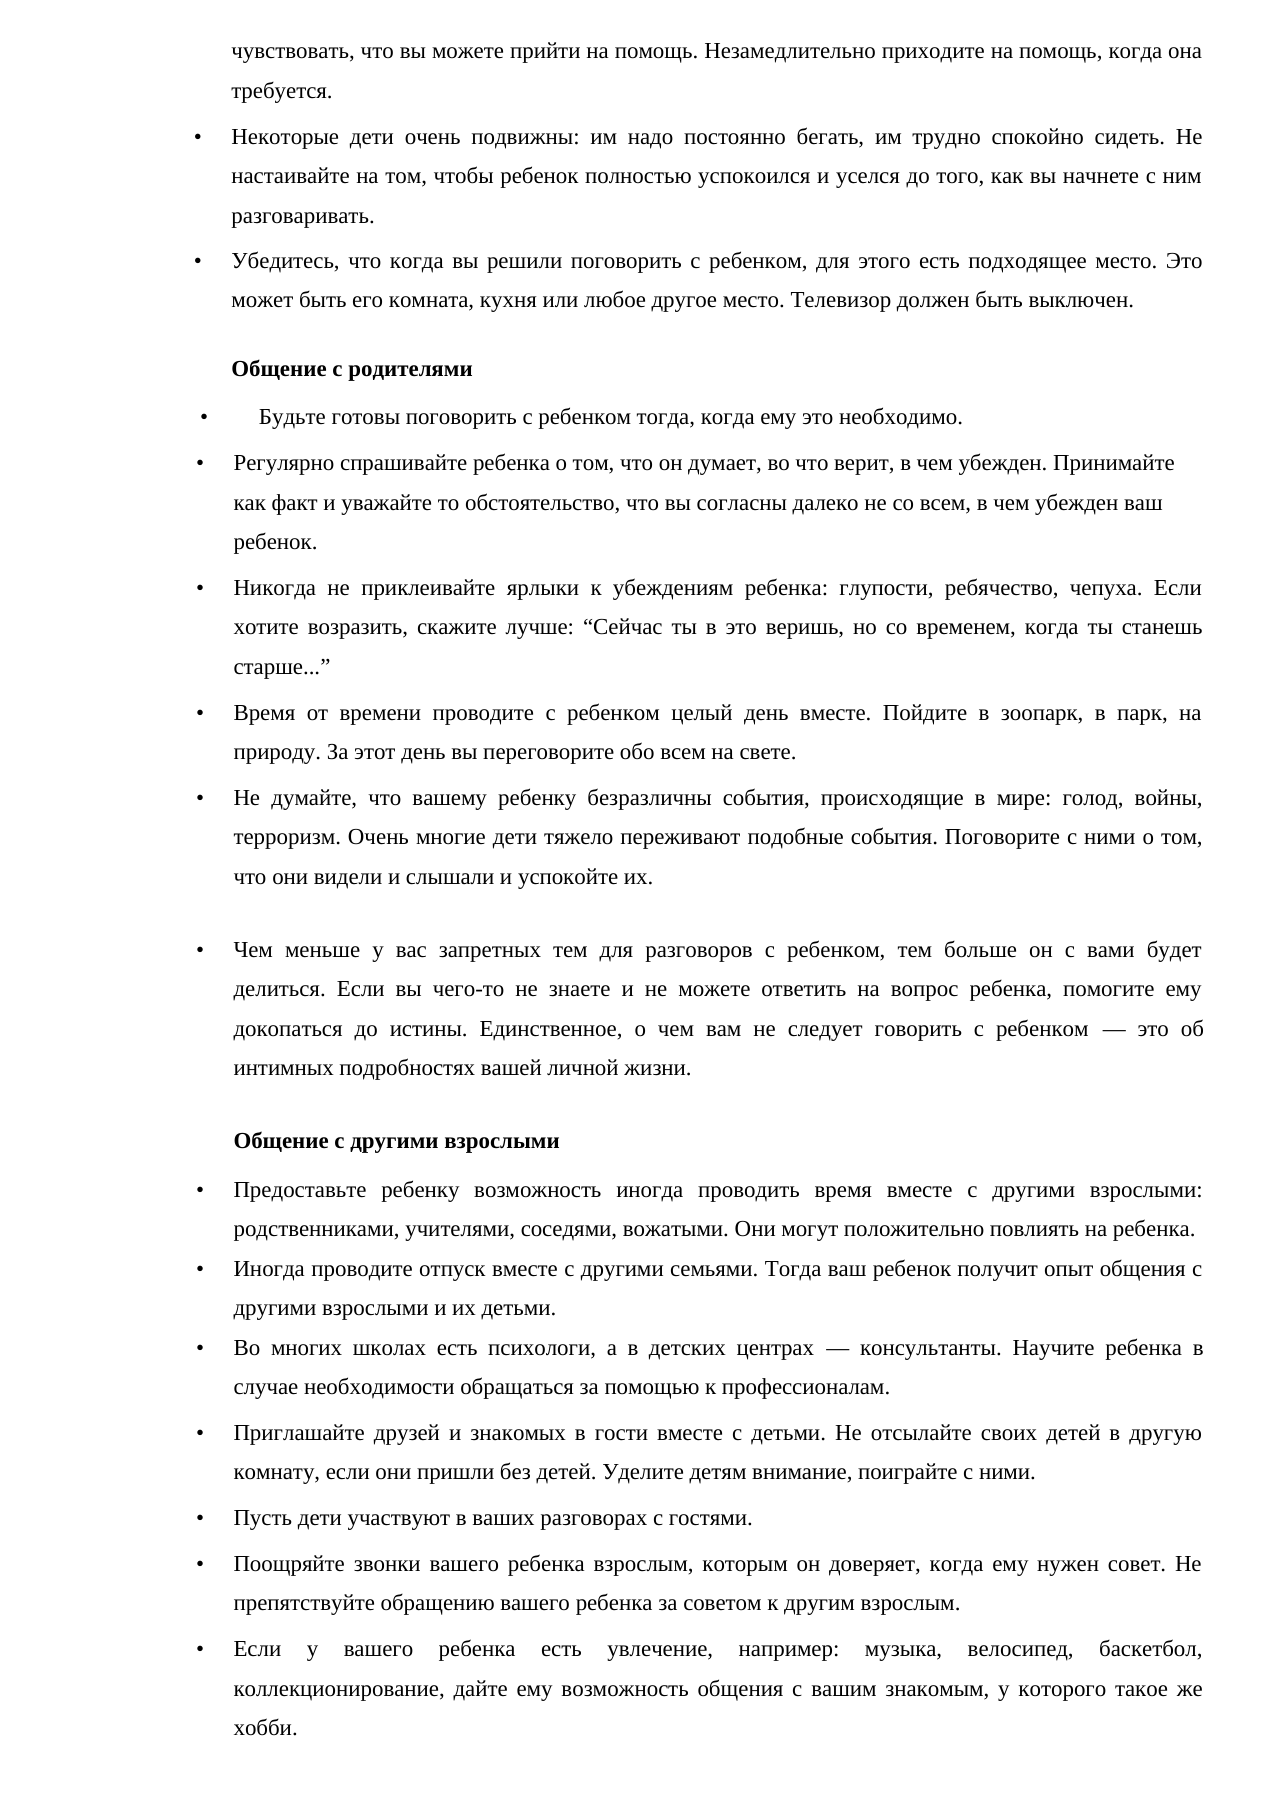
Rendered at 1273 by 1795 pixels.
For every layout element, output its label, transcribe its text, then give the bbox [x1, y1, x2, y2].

list Если у вашего ребенка есть увлечение, например: музыка, велосипед, баскетбол, коллекционирование, дайте ему возможность общения с вашим знакомым, у которого такое же хобби. [196, 1635, 1204, 1740]
list Поощряйте звонки вашего ребенка взрослым, которым он доверяет, когда ему нужен совет. Не препятствуйте обращению вашего ребенка за советом к другим взрослым. [196, 1550, 1204, 1616]
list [194, 37, 1204, 103]
text Общение с родителями [231, 360, 1204, 381]
list Убедитесь, что когда вы решили поговорить с ребенком, для этого есть подходящее место. Это может быть его комната, кухня или любое другое место. Телевизор должен быть выключен. [194, 247, 1204, 313]
list Во многих школах есть психологи, а в детских центрах — консультанты. Научите ребенка в случае необходимости обращаться за помощью к профессионалам. [196, 1334, 1204, 1399]
list Иногда проводите отпуск вместе с другими семьями. Тогда ваш ребенок получит опыт общения с другими взрослыми и их детьми. [196, 1255, 1204, 1321]
list Некоторые дети очень подвижны: им надо постоянно бегать, им трудно спокойно сидеть. Не настаивайте на том, чтобы ребенок полностью успокоился и уселся до того, как вы начнете с ним разговаривать. [194, 123, 1204, 228]
list Предоставьте ребенку возможность иногда проводить время вместе с другими взрослыми: родственниками, учителями, соседями, вожатыми. Они могут положительно повлиять на ребенка. [196, 1176, 1204, 1242]
list Пусть дети участвуют в ваших разговорах с гостями. [196, 1504, 1204, 1531]
list Не думайте, что вашему ребенку безразличны события, происходящие в мире: голод, войны, терроризм. Очень многие дети тяжело переживают подобные события. Поговорите с ними о том, что они видели и слышали и успокойте их. [196, 784, 1204, 889]
text Общение с другими взрослыми [233, 1127, 1204, 1153]
list Регулярно спрашивайте ребенка о том, что он думает, во что верит, в чем убежден. Принимайте как факт и уважайте то обстоятельство, что вы согласны далеко не со всем, в чем убежден ваш ребенок. [196, 449, 1204, 554]
list Время от времени проводите с ребенком целый день вместе. Пойдите в зоопарк, в парк, на природу. За этот день вы переговорите обо всем на свете. [196, 698, 1204, 764]
list Чем меньше у вас запретных тем для разговоров с ребенком, тем больше он с вами будет делиться. Если вы чего-то не знаете и не можете ответить на вопрос ребенка, помогите ему докопаться до истины. Единственное, о чем вам не следует говорить с ребенком — это об интимных подробностях вашей личной жизни. [196, 936, 1204, 1080]
list Будьте готовы поговорить с ребенком тогда, когда ему это необходимо. [126, 403, 1204, 430]
list Никогда не приклеивайте ярлыки к убеждениям ребенка: глупости, ребячество, чепуха. Если хотите возразить, скажите лучше: “Сейчас ты в это веришь, но со временем, когда ты станешь старше...” [196, 574, 1204, 679]
list Приглашайте друзей и знакомых в гости вместе с детьми. Не отсылайте своих детей в другую комнату, если они пришли без детей. Уделите детям внимание, поиграйте с ними. [196, 1419, 1204, 1485]
